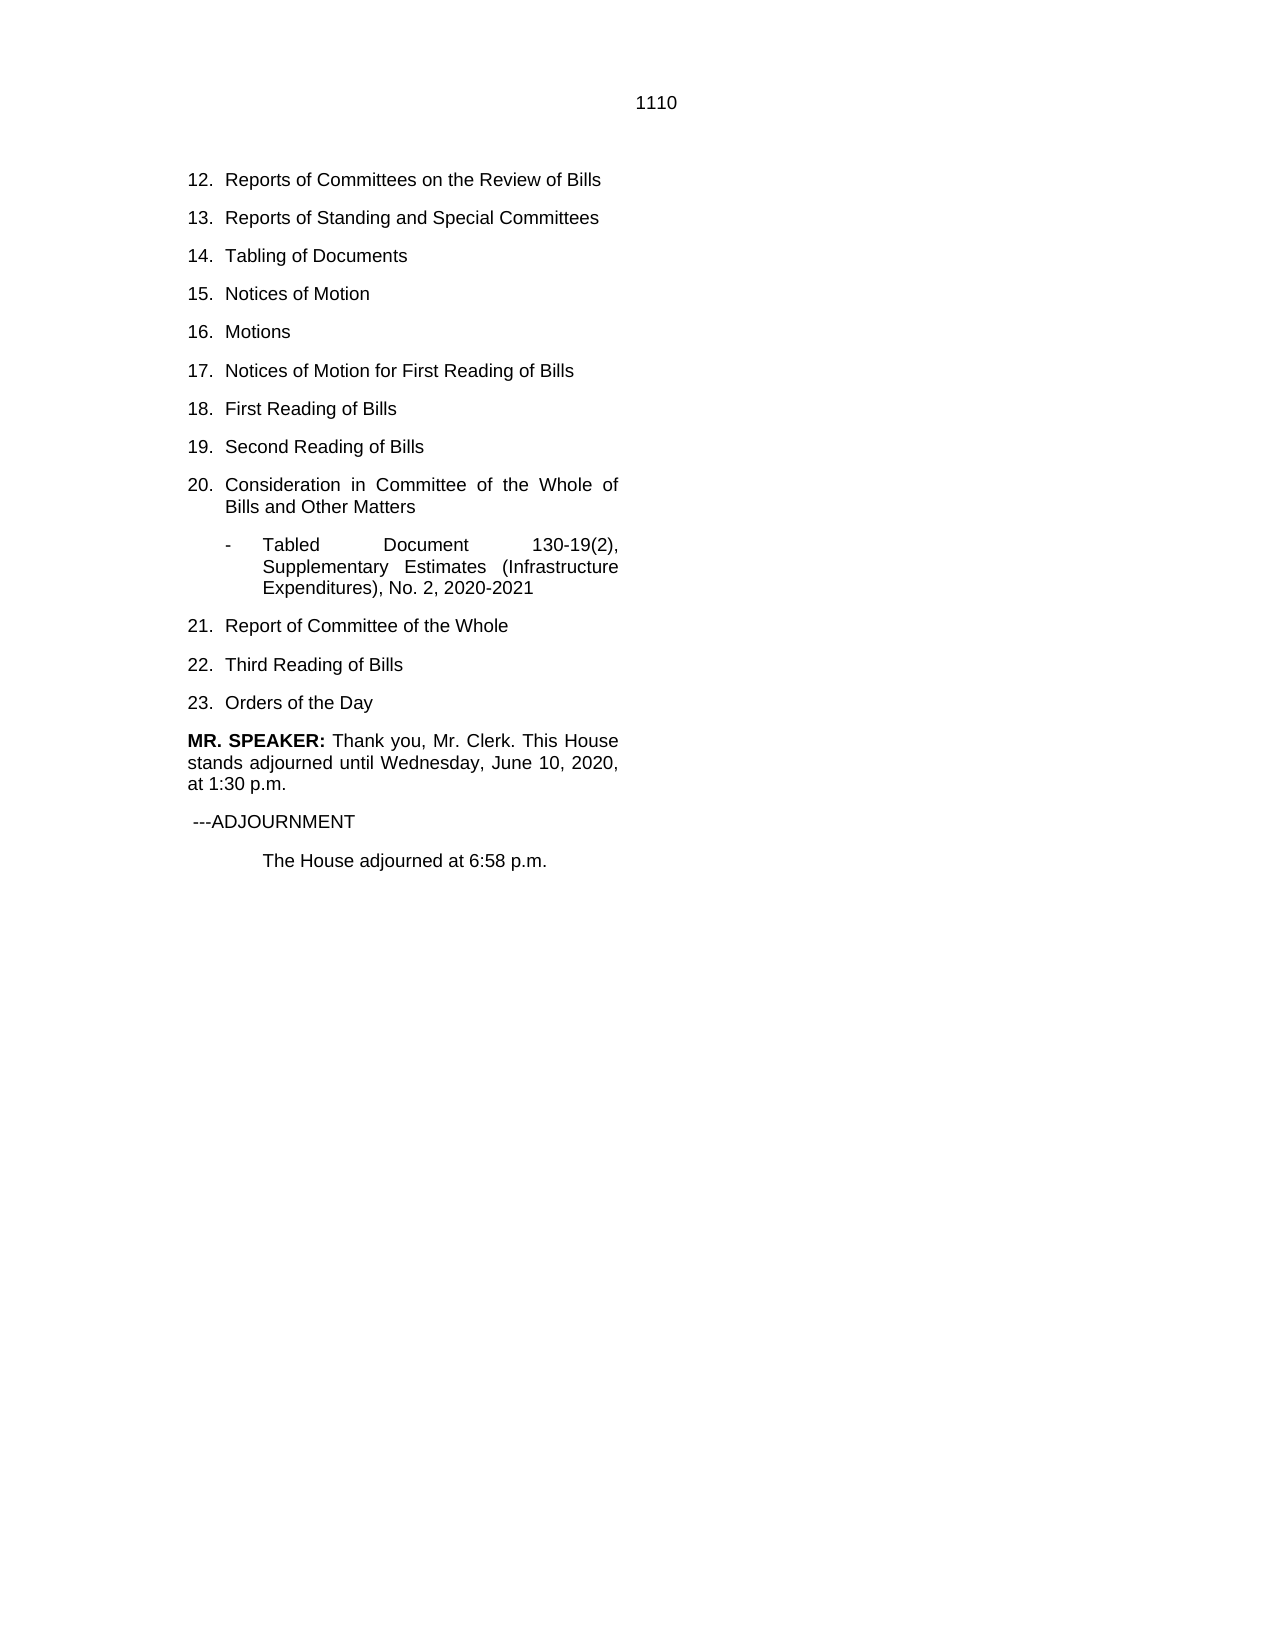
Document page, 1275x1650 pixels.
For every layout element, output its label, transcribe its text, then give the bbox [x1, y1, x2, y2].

list Reports of Committees on the Review of Bills [187, 168, 619, 190]
list Reports of Standing and Special Committees [187, 207, 619, 228]
list Second Reading of Bills [187, 436, 619, 457]
list Motions [187, 321, 619, 343]
list Consideration in Committee of the Whole of Bills and Other Matters [187, 474, 619, 517]
text ---ADJOURNMENT [187, 811, 619, 833]
list Tabling of Documents [187, 245, 619, 266]
text The House adjourned at 6:58 p.m. [187, 849, 619, 871]
list Notices of Motion for First Reading of Bills [187, 359, 619, 381]
list Third Reading of Bills [187, 653, 619, 675]
list First Reading of Bills [187, 398, 619, 419]
list Report of Committee of the Whole [187, 615, 619, 637]
list Notices of Motion [187, 283, 619, 304]
list Orders of the Day [187, 692, 619, 713]
text MR. SPEAKER: Thank you, Mr. Clerk. This House stands adjourned until Wednesday, June 10, 2020, at 1:30 p.m. [187, 730, 619, 795]
list Tabled Document 130-19(2), Supplementary Estimates (Infrastructure Expenditures), No. 2, 2020-2021 [225, 534, 619, 599]
